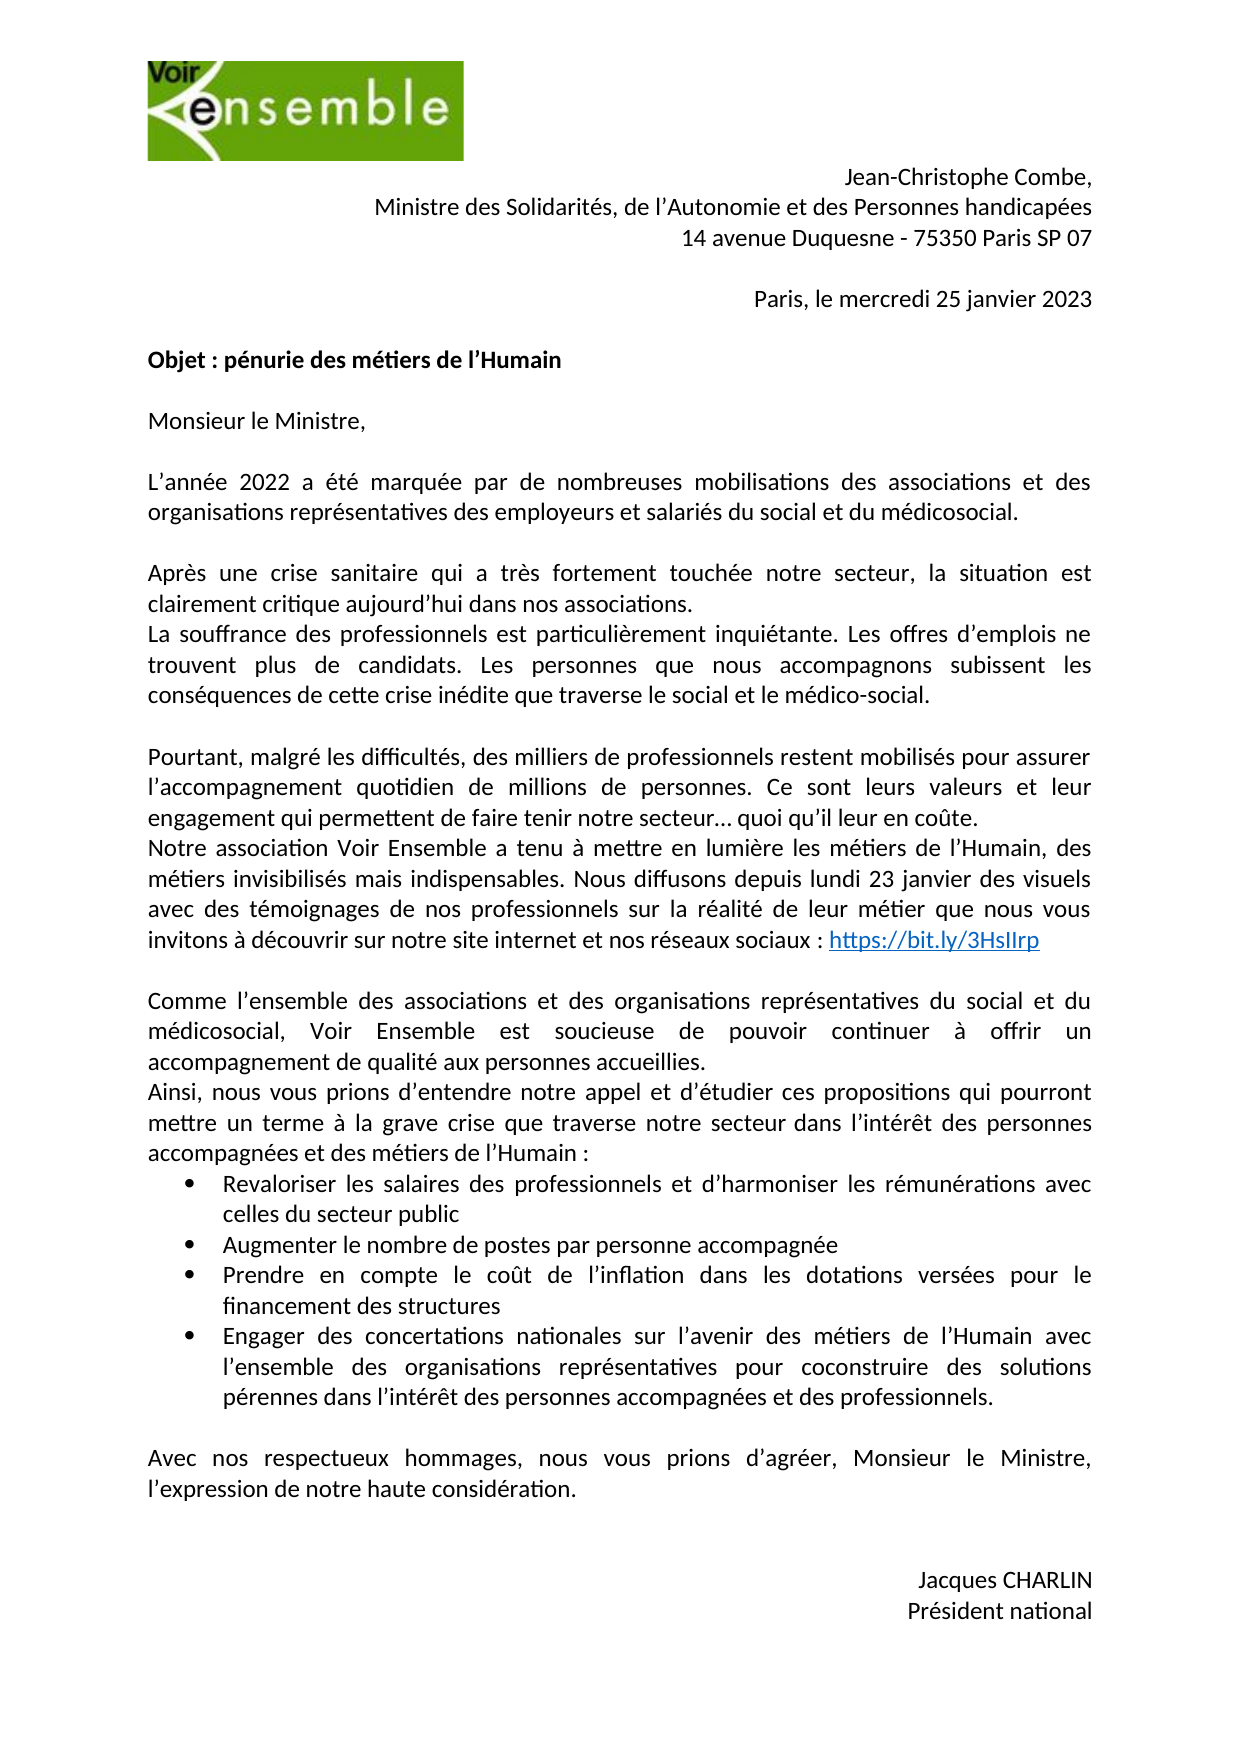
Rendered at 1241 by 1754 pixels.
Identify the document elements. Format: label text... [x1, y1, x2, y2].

text Avec nos respectueux hommages, nous vous prions d’agréer, Monsieur le Ministre, l’expression de notre haute considération. [148, 1443, 1093, 1504]
text Objet : pénurie des métiers de l’Humain [148, 344, 1093, 374]
text La souffrance des professionnels est particulièrement inquiétante. Les offres d’emplois ne trouvent plus de candidats. Les personnes que nous accompagnons subissent les conséquences de cette crise inédite que traverse le social et le médico-social. [148, 618, 1093, 710]
text Ministre des Solidarités, de l’Autonomie et des Personnes handicapées 14 avenue Duquesne - 75350 Paris SP 07 [148, 191, 1093, 252]
text L’année 2022 a été marquée par de nombreuses mobilisations des associations et des organisations représentatives des employeurs et salariés du social et du médicosocial. [148, 466, 1093, 527]
text Monsieur le Ministre, [148, 405, 1093, 435]
list Augmenter le nombre de postes par personne accompagnée [185, 1229, 1093, 1259]
text Jean-Christophe Combe, [148, 161, 1093, 191]
text Pourtant, malgré les difficultés, des milliers de professionnels restent mobilisés pour assurer l’accompagnement quotidien de millions de personnes. Ce sont leurs valeurs et leur engagement qui permettent de faire tenir notre secteur… quoi qu’il leur en coûte. [148, 741, 1093, 832]
list Engager des concertations nationales sur l’avenir des métiers de l’Humain avec l’ensemble des organisations représentatives pour coconstruire des solutions pérennes dans l’intérêt des personnes accompagnées et des professionnels. [185, 1321, 1093, 1412]
text Paris, le mercredi 25 janvier 2023 [148, 283, 1093, 344]
list Prendre en compte le coût de l’inflation dans les dotations versées pour le financement des structures [185, 1259, 1093, 1321]
text Après une crise sanitaire qui a très fortement touchée notre secteur, la situation est clairement critique aujourd’hui dans nos associations. [148, 557, 1093, 618]
text Ainsi, nous vous prions d’entendre notre appel et d’étudier ces propositions qui pourront mettre un terme à la grave crise que traverse notre secteur dans l’intérêt des personnes accompagnées et des métiers de l’Humain : [148, 1076, 1093, 1168]
text Jacques CHARLIN Président national [148, 1565, 1093, 1626]
picture [147, 61, 464, 161]
text Notre association Voir Ensemble a tenu à mettre en lumière les métiers de l’Humain, des métiers invisibilisés mais indispensables. Nous diffusons depuis lundi 23 janvier des visuels avec des témoignages de nos professionnels sur la réalité de leur métier que nous vous invitons à découvrir sur notre site internet et nos réseaux sociaux : https://bit.ly/3HsIIrp [148, 832, 1093, 954]
list Revaloriser les salaires des professionnels et d’harmoniser les rémunérations avec celles du secteur public [185, 1168, 1093, 1229]
text Comme l’ensemble des associations et des organisations représentatives du social et du médicosocial, Voir Ensemble est soucieuse de pouvoir continuer à offrir un accompagnement de qualité aux personnes accueillies. [148, 985, 1093, 1076]
